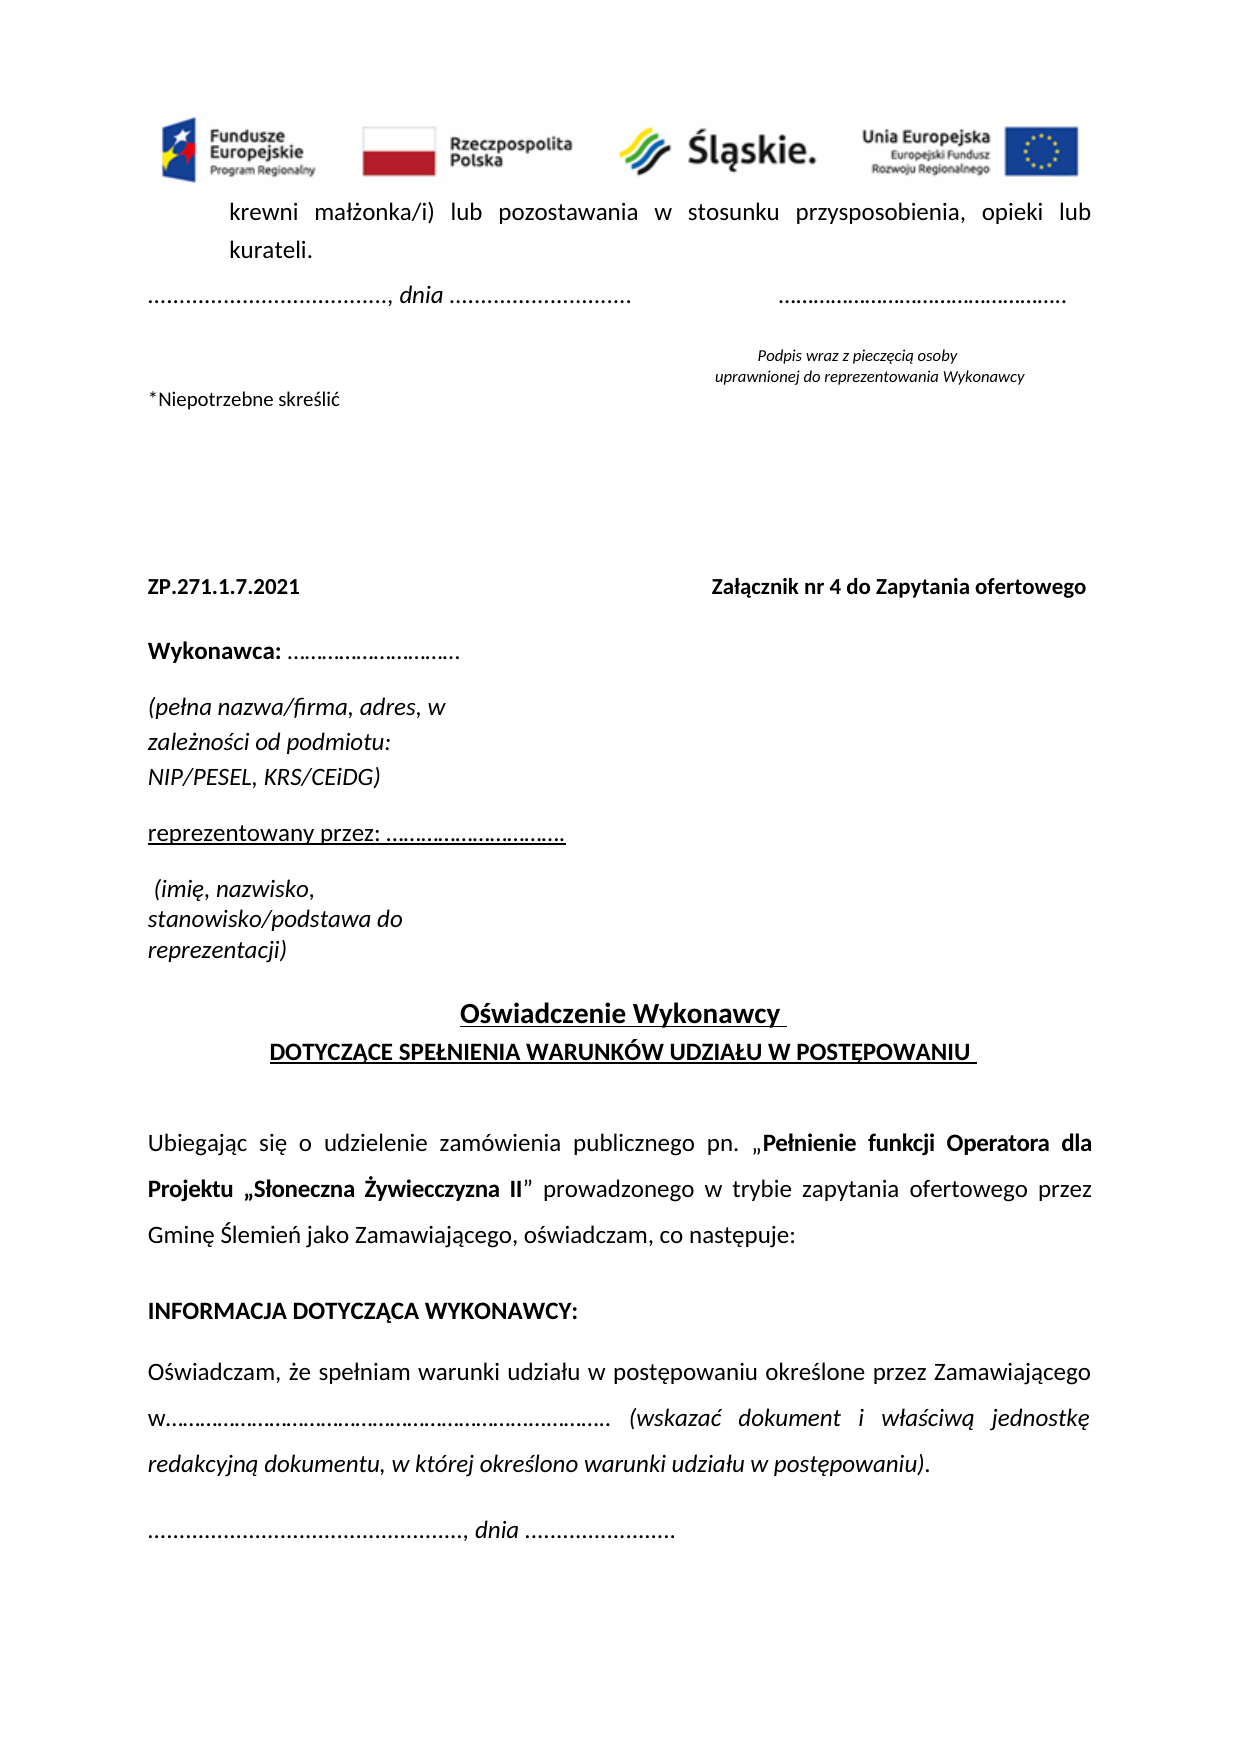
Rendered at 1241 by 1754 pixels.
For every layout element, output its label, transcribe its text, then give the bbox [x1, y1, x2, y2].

text Ubiegając się o udzielenie zamówienia publicznego pn. „Pełnienie funkcji Operatora dla Projektu „Słoneczna Żywiecczyzna II” prowadzonego w trybie zapytania ofertowego przez Gminę Ślemień jako Zamawiającego, oświadczam, co następuje: [148, 1127, 1093, 1249]
text reprezentowany przez: …………………………. [148, 817, 1093, 848]
text Podpis wraz z pieczęcią osoby [148, 346, 1093, 366]
text (imię, nazwisko, stanowisko/podstawa do reprezentacji) [148, 873, 532, 964]
text Wykonawca: ………………………… [148, 636, 1093, 666]
text Oświadczenie Wykonawcy [148, 995, 1093, 1031]
text uprawnionej do reprezentowania Wykonawcy [148, 366, 1093, 386]
text DOTYCZĄCE SPEŁNIENIA WARUNKÓW UDZIAŁU W POSTĘPOWANIU [148, 1036, 1093, 1067]
picture [147, 102, 1094, 197]
text INFORMACJA DOTYCZĄCA WYKONAWCY: [148, 1295, 1093, 1326]
text .................................................., dnia ........................ [148, 1514, 1093, 1545]
text (pełna nazwa/firma, adres, w zależności od podmiotu: NIP/PESEL, KRS/CEiDG) [148, 691, 472, 792]
text ......................................, dnia ............................. ………………………………………….. [148, 279, 1093, 309]
text *Niepotrzebne skreślić [148, 386, 1093, 412]
text ZP.271.1.7.2021 Załącznik nr 4 do Zapytania ofertowego [148, 572, 1093, 600]
text Oświadczam, że spełniam warunki udziału w postępowaniu określone przez Zamawiającego w………………………………………………………...……….. (wskazać dokument i właściwą jednostkę redakcyjną dokumentu, w której określono warunki udziału w postępowaniu). [148, 1356, 1093, 1478]
